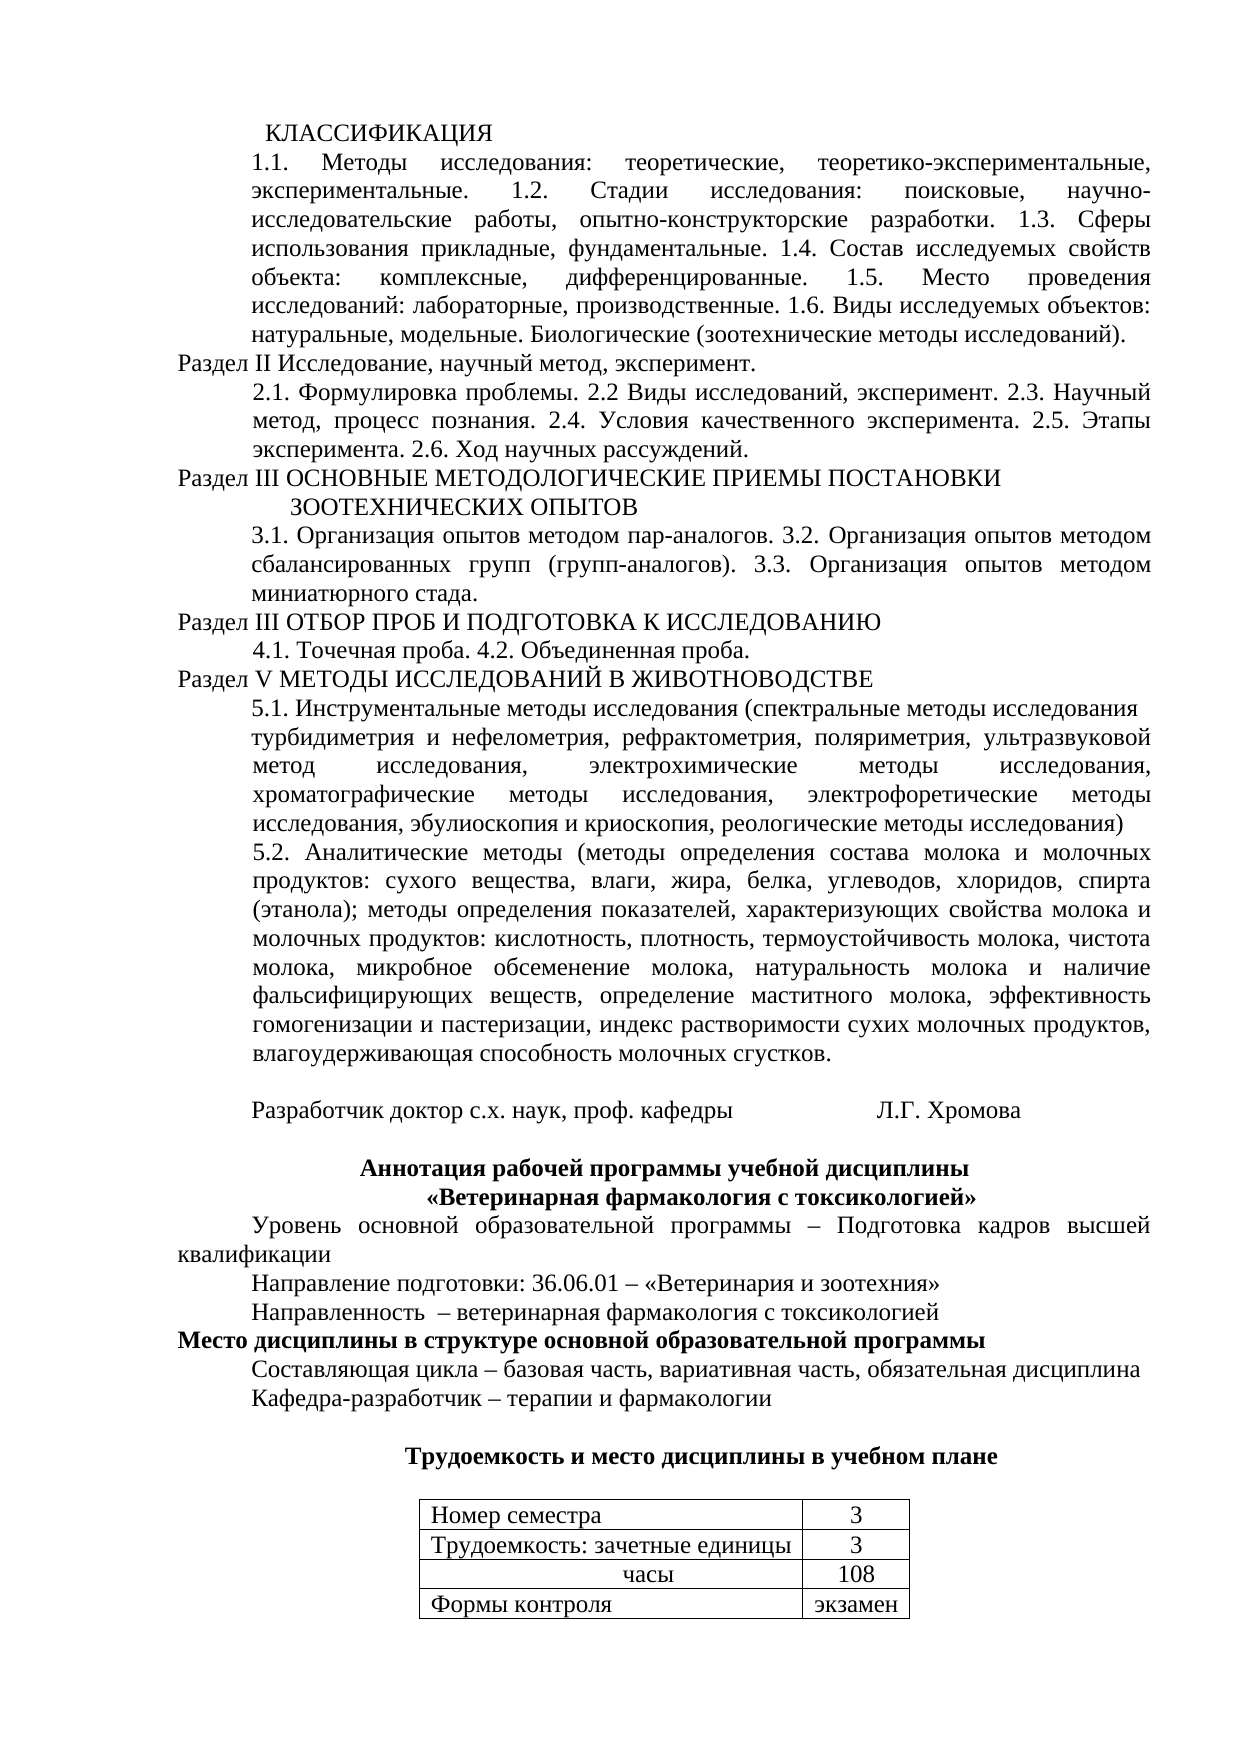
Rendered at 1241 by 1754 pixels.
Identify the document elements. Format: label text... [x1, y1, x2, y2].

table_cell 108 [803, 1560, 909, 1588]
text Аннотация рабочей программы учебной дисциплины [177, 1153, 1152, 1182]
text 5.1. Инструментальные методы исследования (спектральные методы исследования [177, 693, 1152, 722]
text турбидиметрия и нефелометрия, рефрактометрия, поляриметрия, ультразвуковой метод исследования, электрохимические методы исследования, хроматографические методы исследования, электрофоретические методы исследования, эбулиоскопия и криоскопия, реологические методы исследования) [251, 722, 1152, 837]
text Разработчик доктор с.х. наук, проф. кафедры Л.Г. Хромова [177, 1096, 1152, 1124]
text ЗООТЕХНИЧЕСКИХ ОПЫТОВ [177, 492, 1152, 521]
text 4.1. Точечная проба. 4.2. Объединенная проба. [177, 636, 1152, 664]
table_header Номер семестра [420, 1500, 802, 1529]
table_cell Трудоемкость: зачетные единицы [420, 1530, 802, 1558]
table_cell экзамен [803, 1589, 909, 1618]
text Трудоемкость и место дисциплины в учебном плане [177, 1441, 1152, 1470]
table_cell 3 [803, 1530, 909, 1558]
table_cell часы [420, 1560, 802, 1588]
text «Ветеринарная фармакология с токсикологией» [177, 1182, 1152, 1211]
text Направление подготовки: 36.06.01 – «Ветеринария и зоотехния» [177, 1268, 1152, 1297]
text Раздел III ОСНОВНЫЕ МЕТОДОЛОГИЧЕСКИЕ ПРИЕМЫ ПОСТАНОВКИ [177, 463, 1152, 492]
text 1.1. Методы исследования: теоретические, теоретико-экспериментальные, экспериментальные. 1.2. Стадии исследования: поисковые, научно-исследовательские работы, опытно-конструкторские разработки. 1.3. Сферы использования прикладные, фундаментальные. 1.4. Состав исследуемых свойств объекта: комплексные, дифференцированные. 1.5. Место проведения исследований: лабораторные, производственные. 1.6. Виды исследуемых объектов: натуральные, модельные. Биологические (зоотехнические методы исследований). [251, 147, 1152, 348]
table_cell Формы контроля [420, 1589, 802, 1618]
subtitle 2.1. Формулировка проблемы. 2.2 Виды исследований, эксперимент. 2.3. Научный метод, процесс познания. 2.4. Условия качественного эксперимента. 2.5. Этапы эксперимента. 2.6. Ход научных рассуждений. [252, 377, 1152, 463]
text 3.1. Организация опытов методом пар-аналогов. 3.2. Организация опытов методом сбалансированных групп (групп-аналогов). 3.3. Организация опытов методом миниатюрного стада. [251, 521, 1152, 607]
text Раздел II Исследование, научный метод, эксперимент. [177, 348, 1152, 377]
text Кафедра-разработчик – терапии и фармакологии [177, 1383, 1152, 1412]
text 5.2. Аналитические методы (методы определения состава молока и молочных продуктов: сухого вещества, влаги, жира, белка, углеводов, хлоридов, спирта (этанола); методы определения показателей, характеризующих свойства молока и молочных продуктов: кислотность, плотность, термоустойчивость молока, чистота молока, микробное обсеменение молока, натуральность молока и наличие фальсифицирующих веществ, определение маститного молока, эффективность гомогенизации и пастеризации, индекс растворимости сухих молочных продуктов, влагоудерживающая способность молочных сгустков. [252, 837, 1152, 1067]
text Место дисциплины в структуре основной образовательной программы [177, 1326, 1152, 1354]
text Раздел V МЕТОДЫ ИССЛЕДОВАНИЙ В ЖИВОТНОВОДСТВЕ [177, 664, 1152, 693]
table_header 3 [803, 1500, 909, 1529]
text Раздел III ОТБОР ПРОБ И ПОДГОТОВКА К ИССЛЕДОВАНИЮ [177, 607, 1152, 636]
text Составляющая цикла – базовая часть, вариативная часть, обязательная дисциплина [177, 1354, 1152, 1383]
text КЛАССИФИКАЦИЯ [177, 118, 1152, 147]
text Направленность – ветеринарная фармакология с токсикологией [177, 1297, 1152, 1326]
text Уровень основной образовательной программы – Подготовка кадров высшей квалификации [177, 1211, 1152, 1268]
